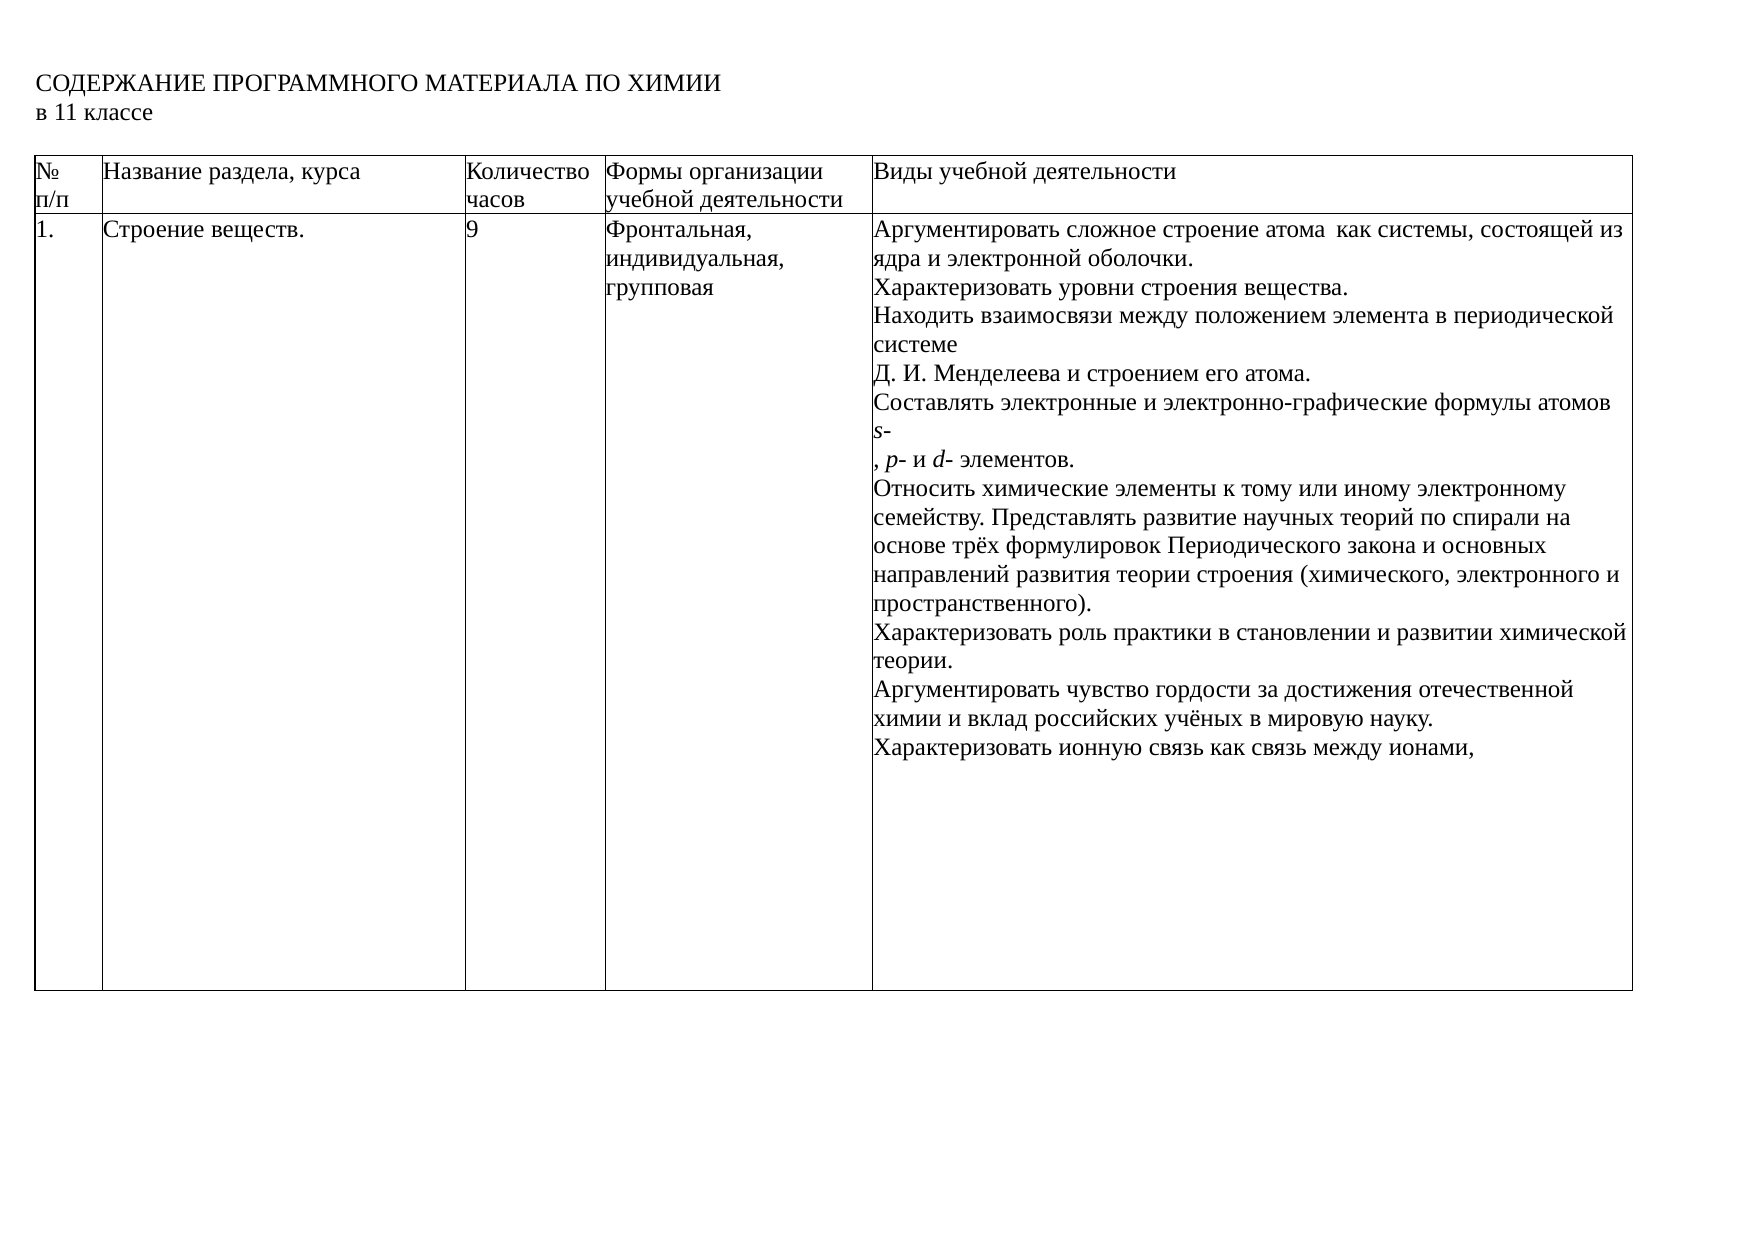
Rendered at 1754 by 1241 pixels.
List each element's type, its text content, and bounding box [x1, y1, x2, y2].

text в 11 классе [35, 97, 1633, 126]
text СОДЕРЖАНИЕ ПРОГРАММНОГО МАТЕРИАЛА ПО ХИМИИ [35, 68, 1633, 97]
table_cell Фронтальная, индивидуальная, групповая [606, 214, 872, 989]
table_header Виды учебной деятельности [873, 156, 1632, 213]
table_header Название раздела, курса [103, 156, 465, 213]
table_cell 9 [466, 214, 605, 989]
table_cell Аргументировать сложное строение атома как системы, состоящей из ядра и электронной оболочки. Характеризовать уровни строения вещества. Находить взаимосвязи между положением элемента в периодической системе Д. И. Менделеева и строением его атома. Составлять электронные и электронно-графические формулы атомов s- , р- и d- элементов. Относить химические элементы к тому или иному электронному семейству. Представлять развитие научных теорий по спирали на основе трёх формулировок Периодического закона и основных направлений развития теории строения (химического, электронного и пространственного). Характеризовать роль практики в становлении и развитии химической теории. Аргументировать чувство гордости за достижения отечественной химии и вклад российских учёных в мировую науку. Характеризовать ионную связь как связь между ионами, [873, 214, 1632, 989]
table_header № п/п [36, 156, 102, 213]
table_header Количество часов [466, 156, 605, 213]
table_cell 1. [36, 214, 102, 989]
table_cell Строение веществ. [103, 214, 465, 989]
table_header Формы организации учебной деятельности [606, 156, 872, 213]
